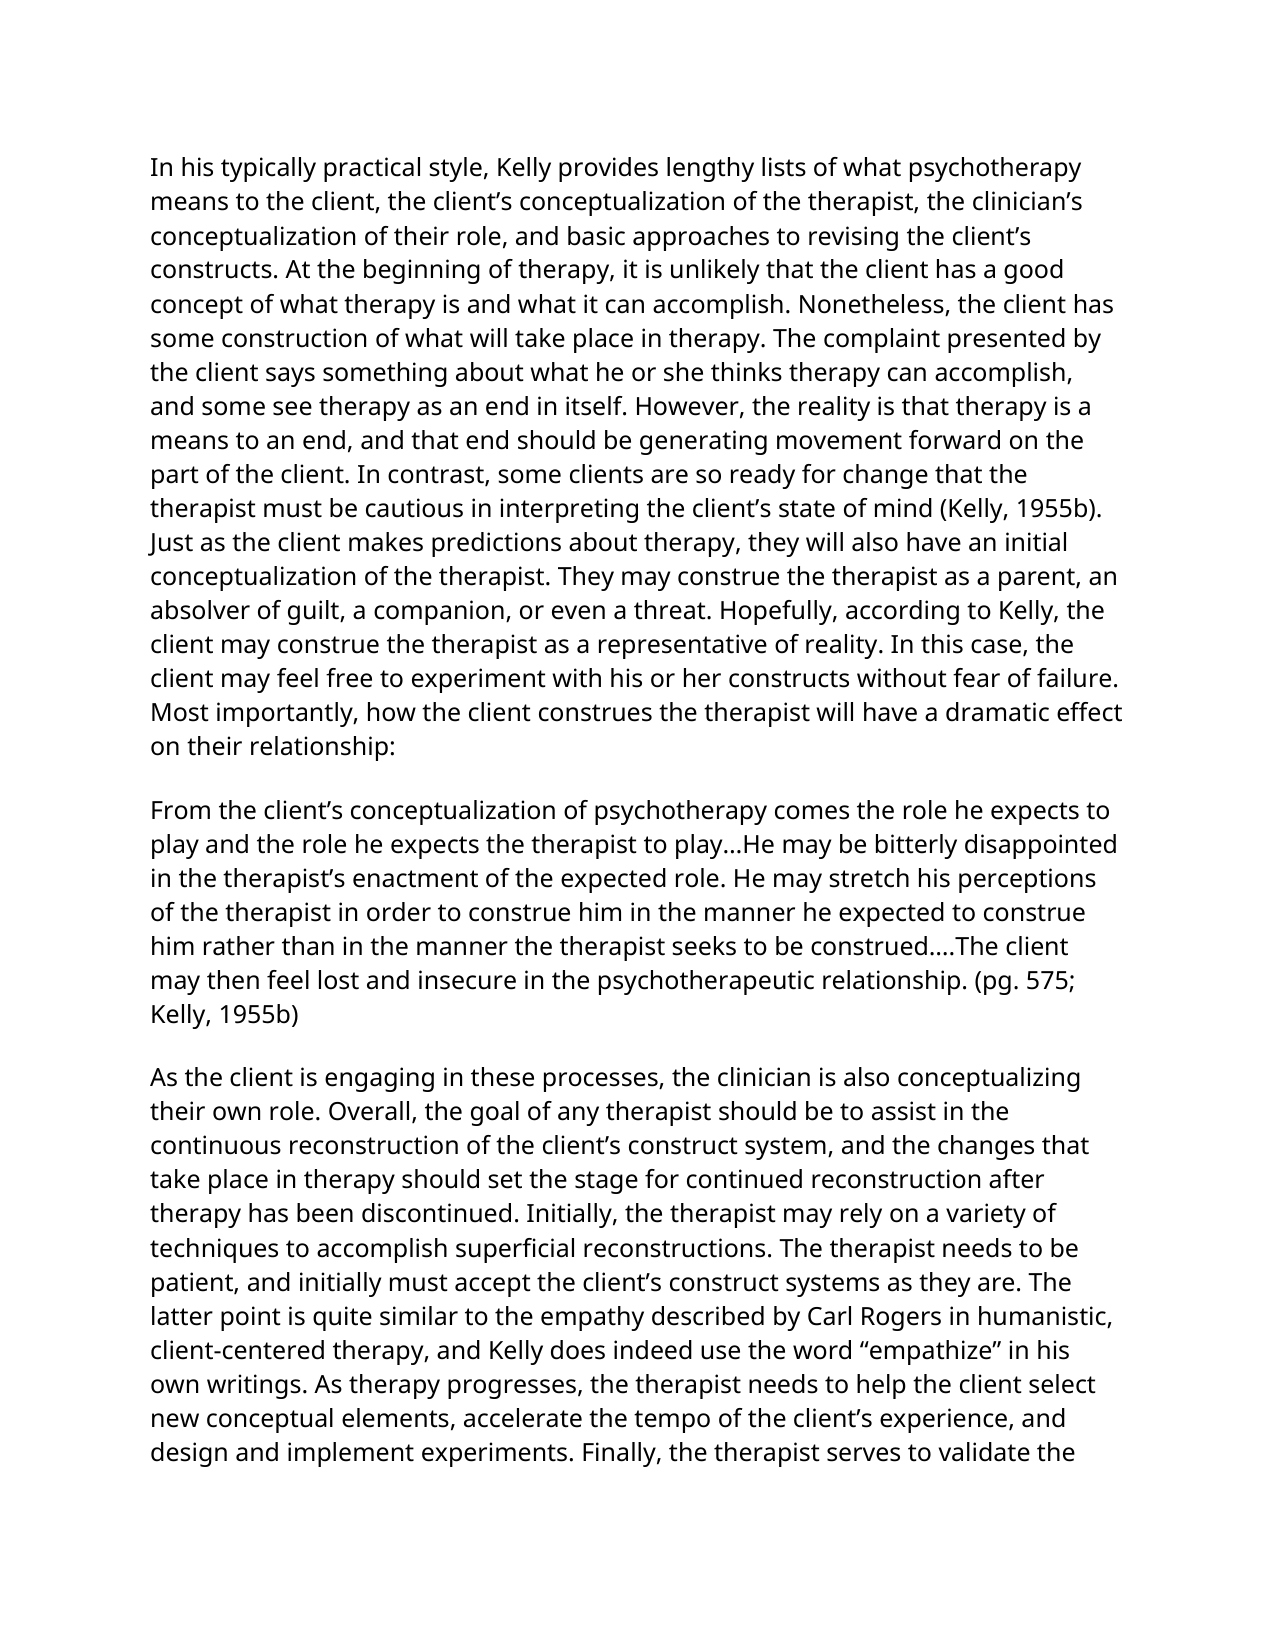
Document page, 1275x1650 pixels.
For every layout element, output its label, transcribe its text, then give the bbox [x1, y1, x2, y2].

text From the client’s conceptualization of psychotherapy comes the role he expects to play and the role he expects the therapist to play…He may be bitterly disappointed in the therapist’s enactment of the expected role. He may stretch his perceptions of the therapist in order to construe him in the manner he expected to construe him rather than in the manner the therapist seeks to be construed….The client may then feel lost and insecure in the psychotherapeutic relationship. (pg. 575; Kelly, 1955b) [150, 792, 1125, 1031]
text In his typically practical style, Kelly provides lengthy lists of what psychotherapy means to the client, the client’s conceptualization of the therapist, the clinician’s conceptualization of their role, and basic approaches to revising the client’s constructs. At the beginning of therapy, it is unlikely that the client has a good concept of what therapy is and what it can accomplish. Nonetheless, the client has some construction of what will take place in therapy. The complaint presented by the client says something about what he or she thinks therapy can accomplish, and some see therapy as an end in itself. However, the reality is that therapy is a means to an end, and that end should be generating movement forward on the part of the client. In contrast, some clients are so ready for change that the therapist must be cautious in interpreting the client’s state of mind (Kelly, 1955b). Just as the client makes predictions about therapy, they will also have an initial conceptualization of the therapist. They may construe the therapist as a parent, an absolver of guilt, a companion, or even a threat. Hopefully, according to Kelly, the client may construe the therapist as a representative of reality. In this case, the client may feel free to experiment with his or her constructs without fear of failure. Most importantly, how the client construes the therapist will have a dramatic effect on their relationship: [150, 150, 1125, 763]
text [150, 1060, 1125, 1469]
